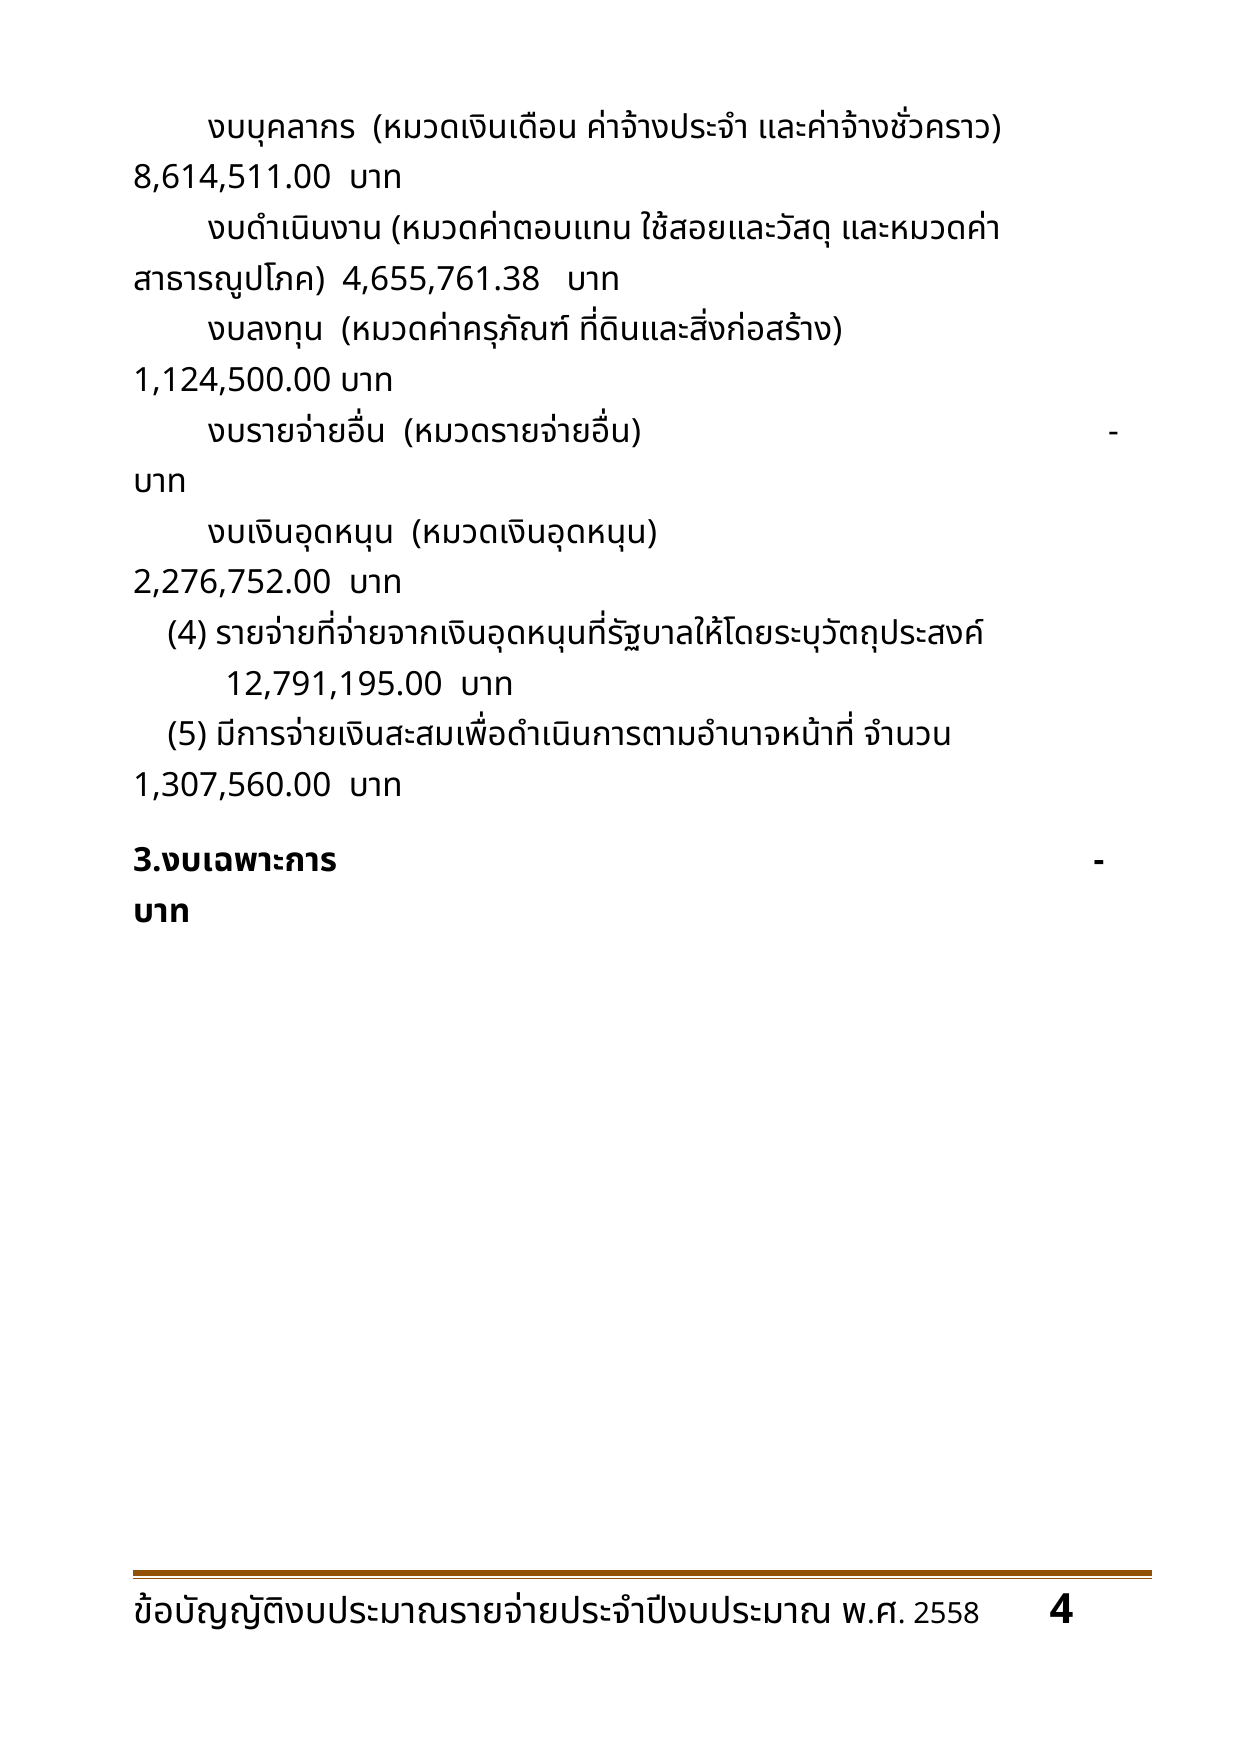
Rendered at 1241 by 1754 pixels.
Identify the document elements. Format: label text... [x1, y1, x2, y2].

text (5) มีการจ่ายเงินสะสมเพื่อดำเนินการตามอำนาจหน้าที่ จำนวน 1,307,560.00 บาท [133, 710, 1152, 811]
text 3.งบเฉพาะการ - บาท [133, 836, 1152, 937]
text งบลงทุน (หมวดค่าครุภัณฑ์ ที่ดินและสิ่งก่อสร้าง) 1,124,500.00 บาท [133, 305, 1152, 406]
text งบบุคลากร (หมวดเงินเดือน ค่าจ้างประจำ และค่าจ้างชั่วคราว) 8,614,511.00 บาท [133, 103, 1152, 204]
text งบรายจ่ายอื่น (หมวดรายจ่ายอื่น) - บาท [133, 406, 1152, 507]
text งบดำเนินงาน (หมวดค่าตอบแทน ใช้สอยและวัสดุ และหมวดค่าสาธารณูปโภค) 4,655,761.38 บาท [133, 204, 1152, 305]
text งบเงินอุดหนุน (หมวดเงินอุดหนุน) 2,276,752.00 บาท [133, 507, 1152, 609]
text (4) รายจ่ายที่จ่ายจากเงินอุดหนุนที่รัฐบาลให้โดยระบุวัตถุประสงค์ 12,791,195.00 บาท [133, 609, 1152, 710]
